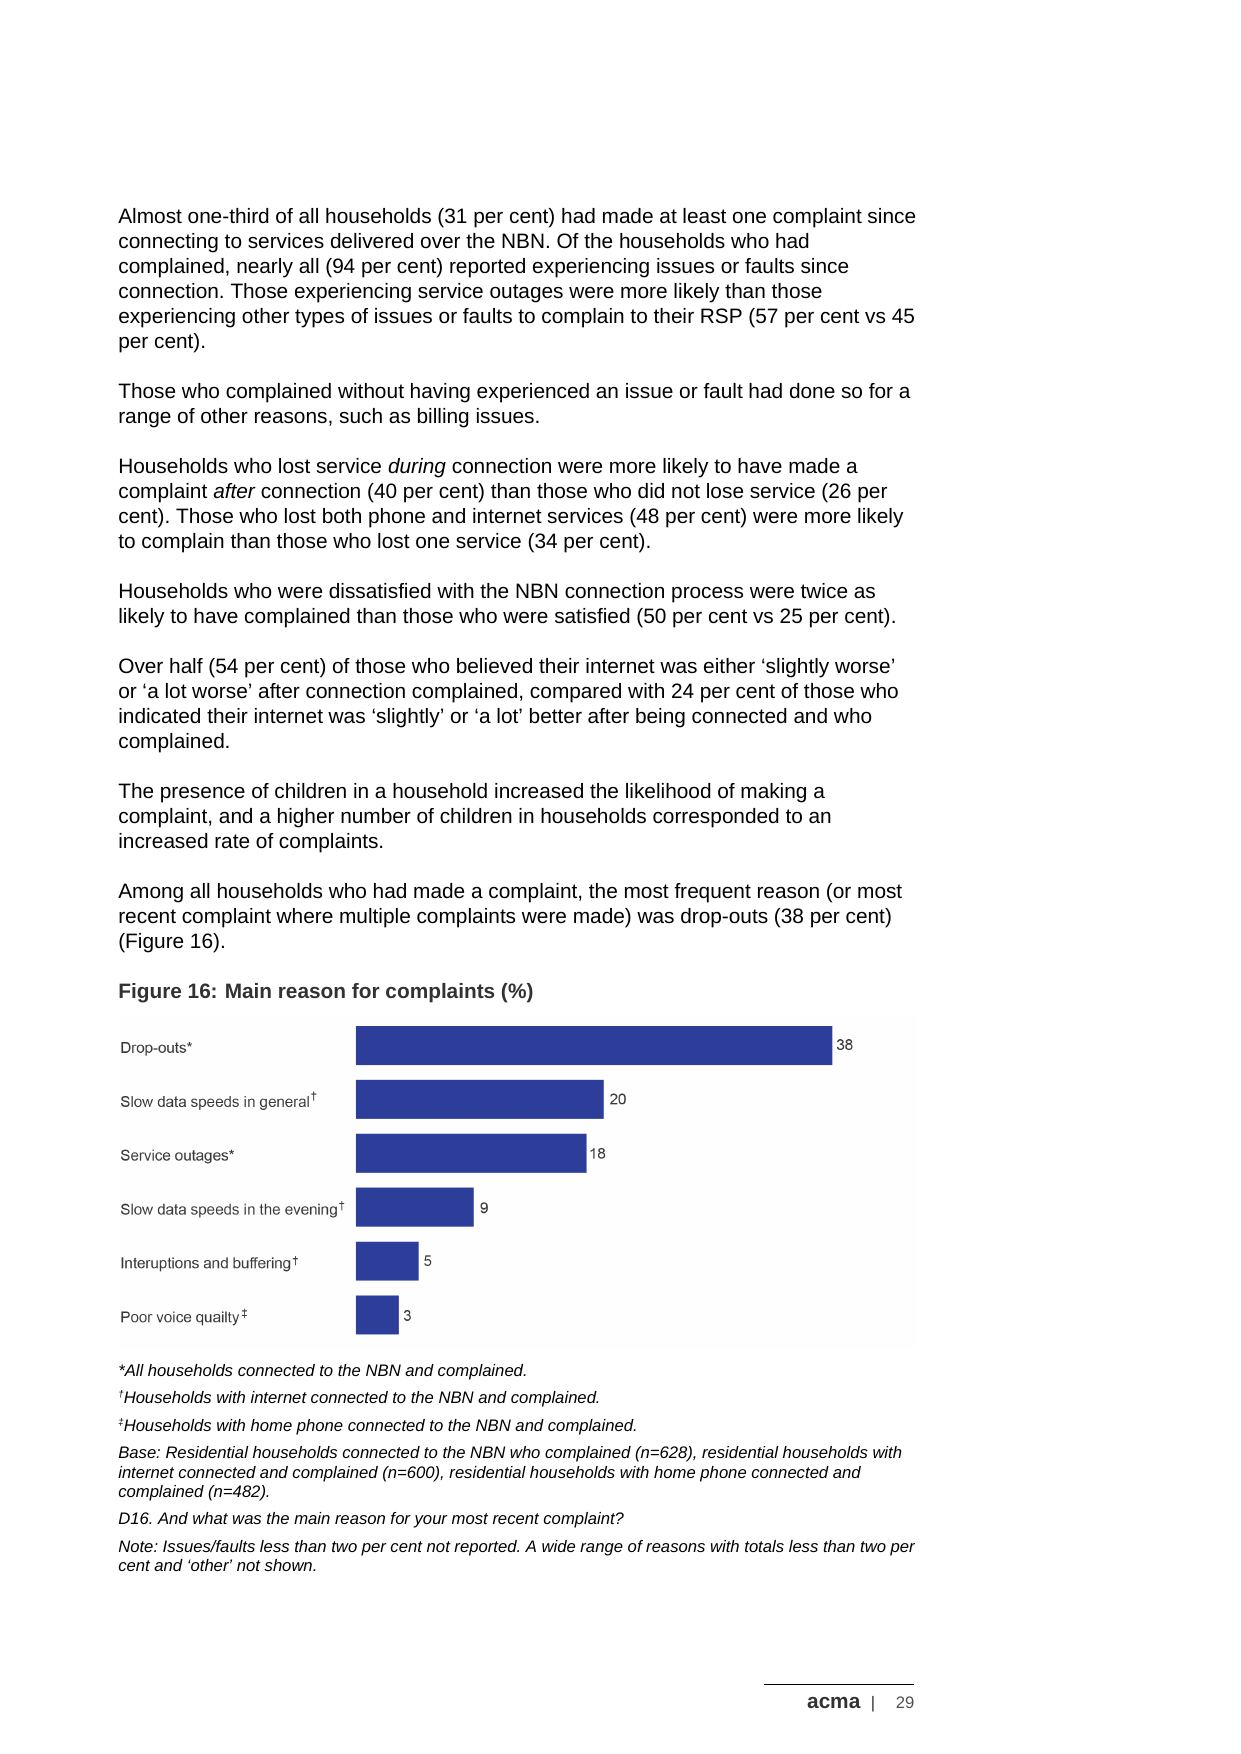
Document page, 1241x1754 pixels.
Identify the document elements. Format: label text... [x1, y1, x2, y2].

text Households who lost service during connection were more likely to have made a complaint after connection (40 per cent) than those who did not lose service (26 per cent). Those who lost both phone and internet services (48 per cent) were more likely to complain than those who lost one service (34 per cent). [118, 453, 917, 553]
text Almost one-third of all households (31 per cent) had made at least one complaint since connecting to services delivered over the NBN. Of the households who had complained, nearly all (94 per cent) reported experiencing issues or faults since connection. Those experiencing service outages were more likely than those experiencing other types of issues or faults to complain to their RSP (57 per cent vs 45 per cent). [118, 203, 917, 353]
text Base: Residential households connected to the NBN who complained (n=628), residential households with internet connected and complained (n=600), residential households with home phone connected and complained (n=482). [118, 1443, 917, 1501]
text Note: Issues/faults less than two per cent not reported. A wide range of reasons with totals less than two per cent and ‘other’ not shown. [118, 1537, 917, 1575]
text Main reason for complaints (%) [118, 978, 917, 1003]
picture [118, 1015, 918, 1349]
text Among all households who had made a complaint, the most frequent reason (or most recent complaint where multiple complaints were made) was drop-outs (38 per cent) (Figure 16). [118, 878, 917, 953]
text Households who were dissatisfied with the NBN connection process were twice as likely to have complained than those who were satisfied (50 per cent vs 25 per cent). [118, 578, 917, 628]
text Over half (54 per cent) of those who believed their internet was either ‘slightly worse’ or ‘a lot worse’ after connection complained, compared with 24 per cent of those who indicated their internet was ‘slightly’ or ‘a lot’ better after being connected and who complained. [118, 653, 917, 753]
text *All households connected to the NBN and complained. [118, 1361, 917, 1380]
text Those who complained without having experienced an issue or fault had done so for a range of other reasons, such as billing issues. [118, 378, 917, 428]
text The presence of children in a household increased the likelihood of making a complaint, and a higher number of children in households corresponded to an increased rate of complaints. [118, 778, 917, 853]
text †Households with internet connected to the NBN and complained. [118, 1388, 917, 1407]
text D16. And what was the main reason for your most recent complaint? [118, 1509, 917, 1528]
text ‡Households with home phone connected to the NBN and complained. [118, 1416, 917, 1435]
